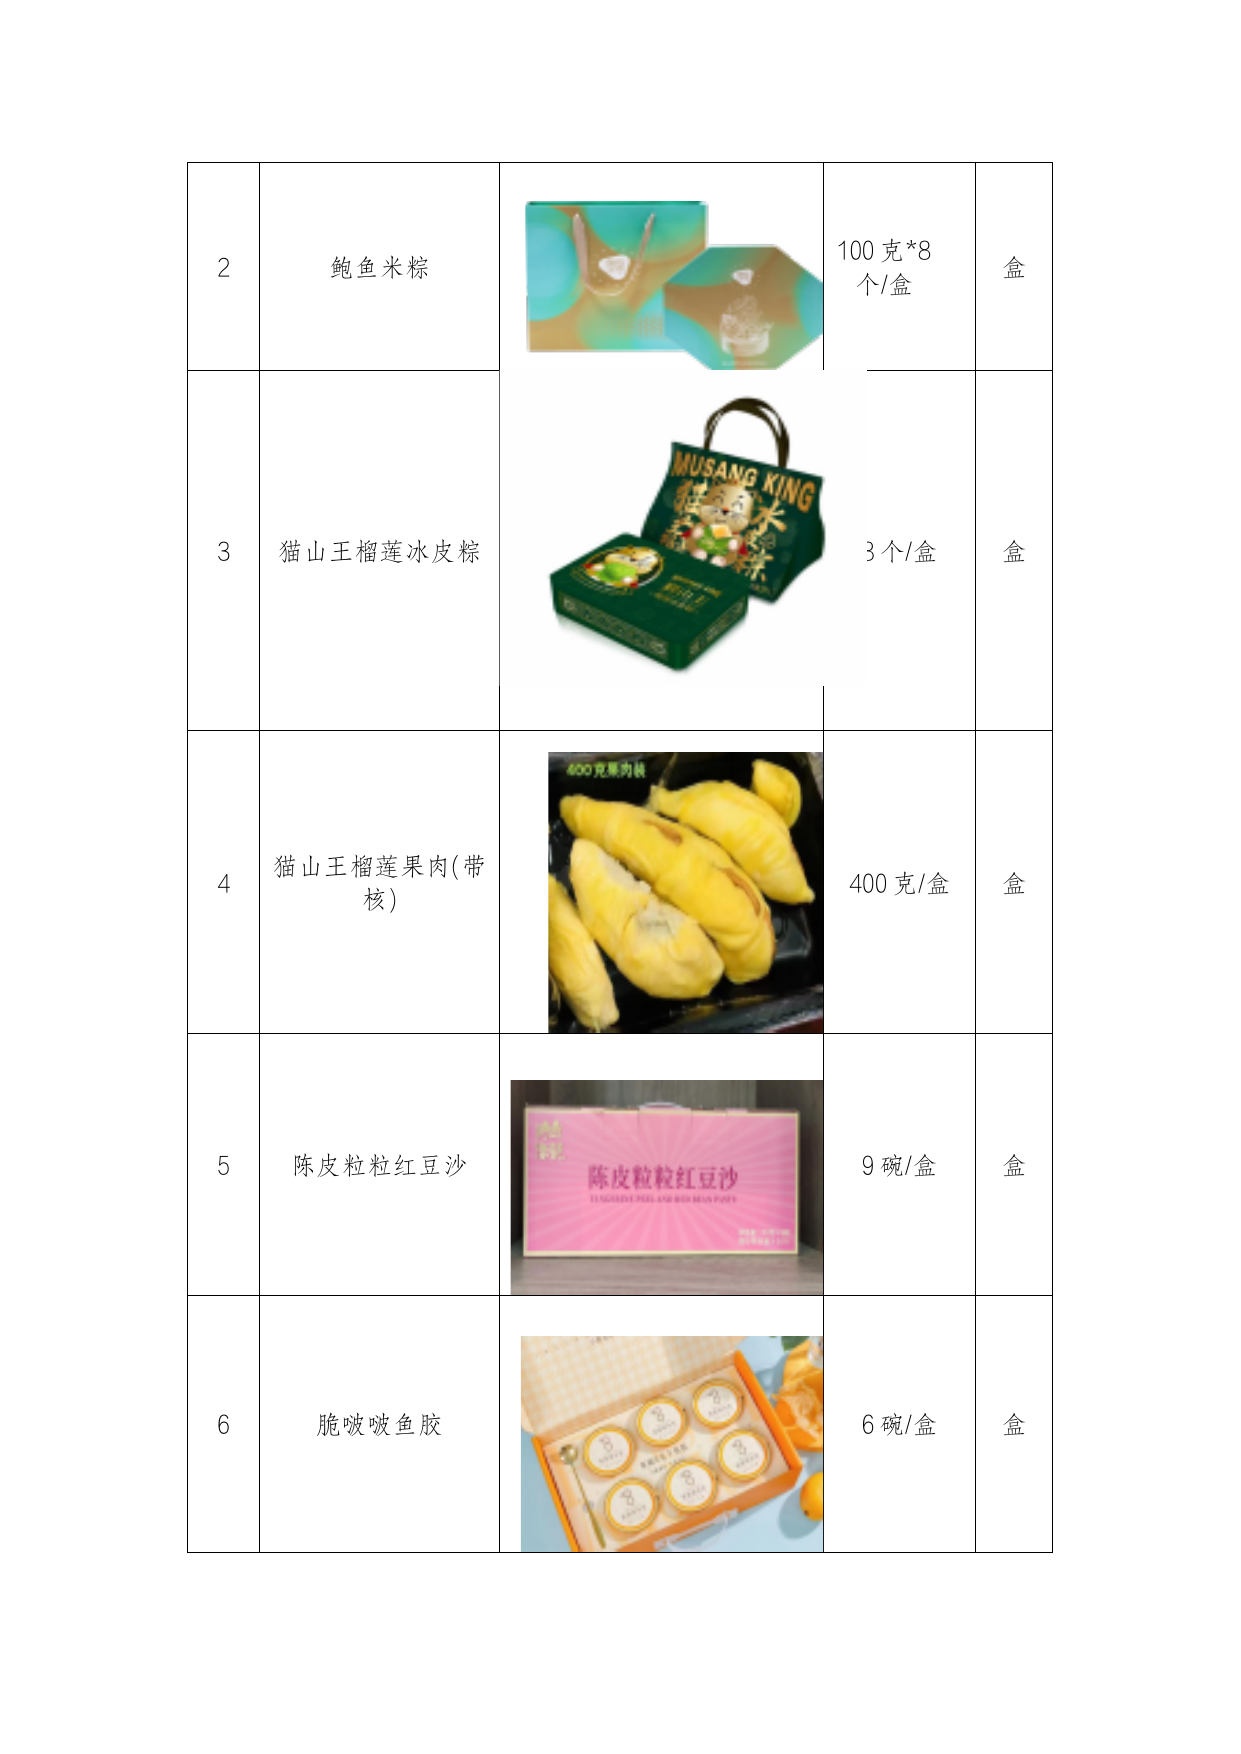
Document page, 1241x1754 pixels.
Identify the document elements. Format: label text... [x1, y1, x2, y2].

picture [520, 1336, 824, 1552]
table_cell 6 [188, 1296, 259, 1552]
table_cell 猫山王榴莲冰皮粽 [260, 371, 499, 729]
table_cell 9碗/盒 [824, 1034, 975, 1294]
table_cell 盒 [976, 1034, 1052, 1294]
table_cell 猫山王榴莲果肉(带核) [260, 731, 499, 1033]
picture [499, 201, 867, 686]
table_cell 6碗/盒 [824, 1296, 975, 1552]
table_cell 3 [188, 371, 259, 729]
table_cell 脆啵啵鱼胶 [260, 1296, 499, 1552]
table_cell [500, 1034, 823, 1294]
table_cell [500, 1296, 823, 1552]
table_cell 陈皮粒粒红豆沙 [260, 1034, 499, 1294]
table_cell [500, 163, 823, 370]
picture [510, 1080, 824, 1295]
table_cell 2 [188, 163, 259, 370]
table_cell 4 [188, 731, 259, 1033]
table_cell 盒 [976, 371, 1052, 729]
table_cell 5 [188, 1034, 259, 1294]
table_cell 盒 [976, 163, 1052, 370]
table_cell 8个/盒 [824, 371, 975, 729]
table_cell 盒 [976, 1296, 1052, 1552]
table_cell 100克*8个/盒 [824, 163, 975, 370]
table_cell [500, 731, 823, 1033]
picture [548, 752, 824, 1033]
table_cell 400克/盒 [824, 731, 975, 1033]
table_cell 鲍鱼米粽 [260, 163, 499, 370]
table_cell 盒 [976, 731, 1052, 1033]
table_cell [500, 686, 823, 729]
